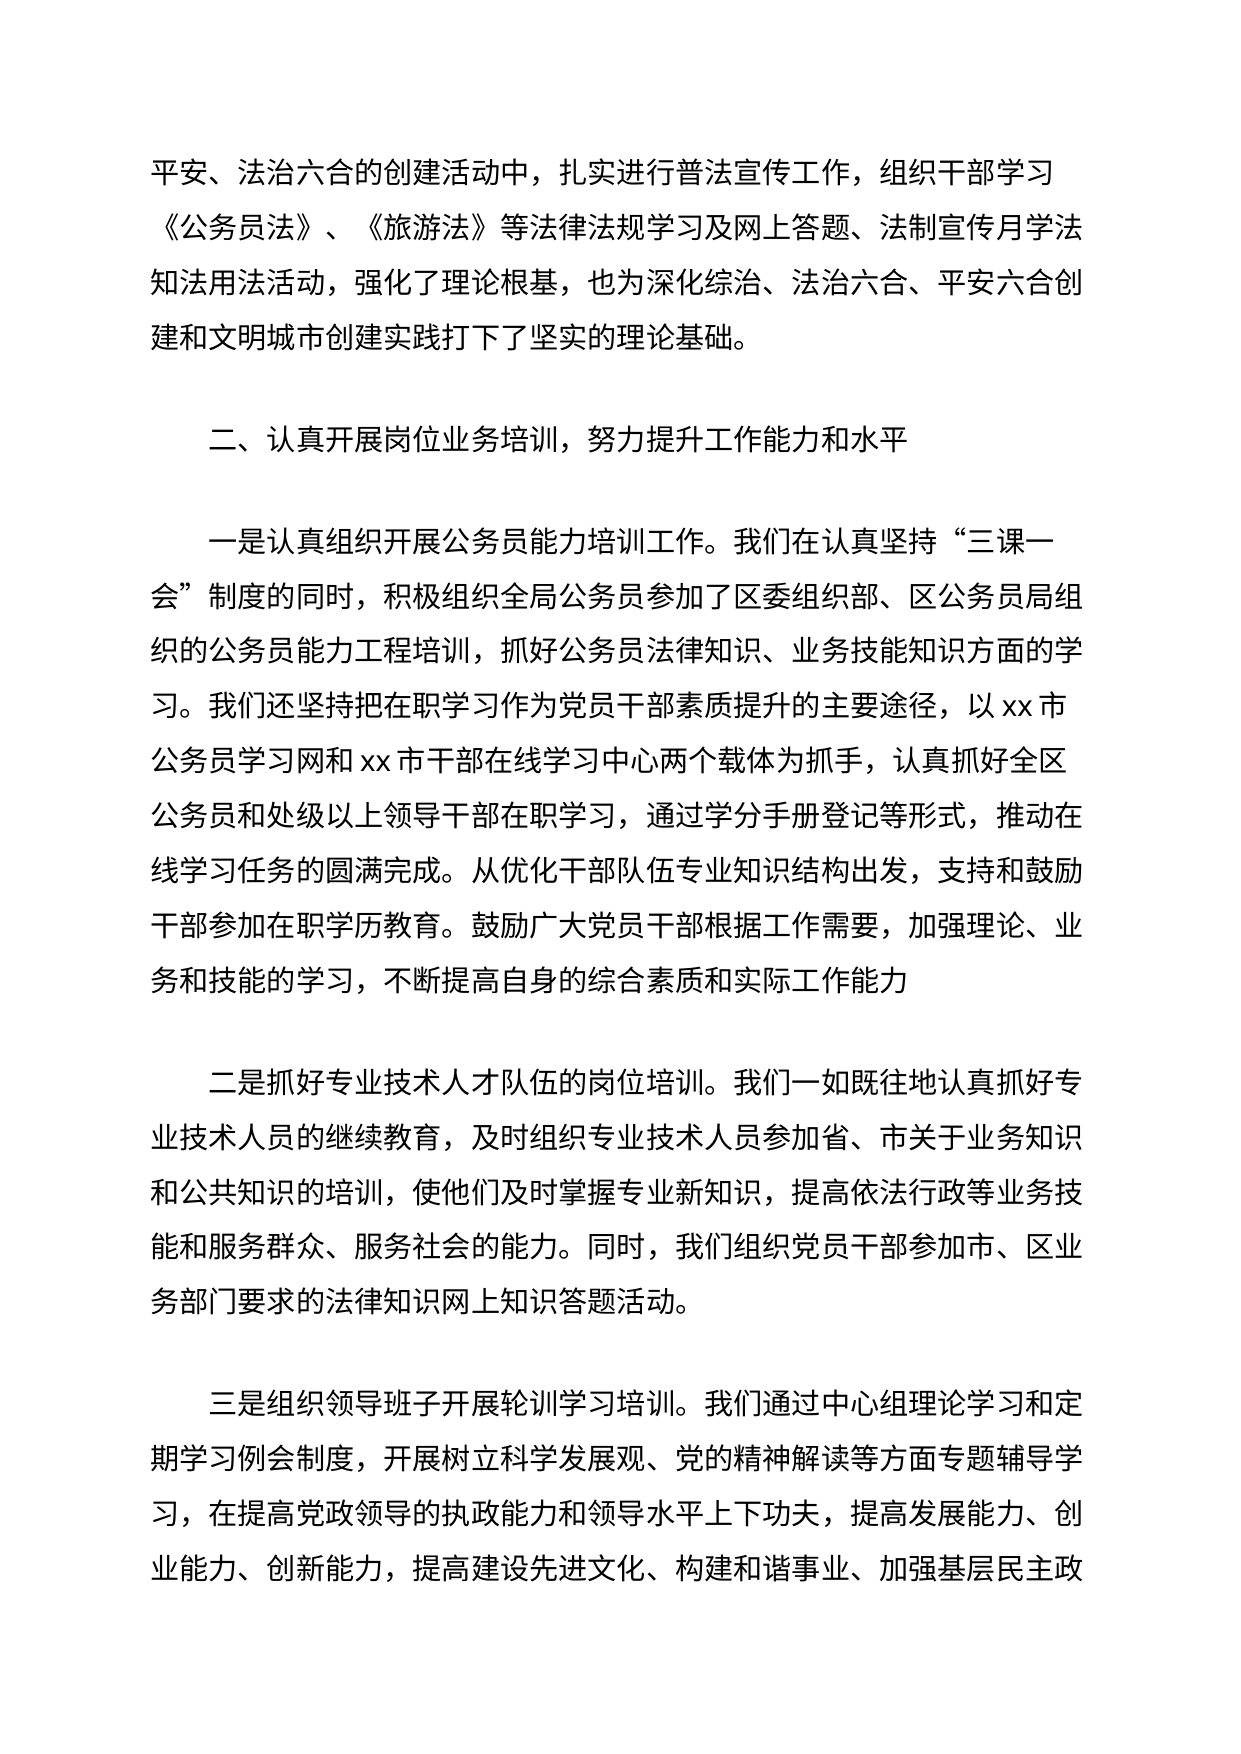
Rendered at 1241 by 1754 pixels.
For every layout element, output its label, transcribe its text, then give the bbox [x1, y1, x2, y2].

text 一是认真组织开展公务员能力培训工作。我们在认真坚持“三课一会”制度的同时，积极组织全局公务员参加了区委组织部、区公务员局组织的公务员能力工程培训，抓好公务员法律知识、业务技能知识方面的学习。我们还坚持把在职学习作为党员干部素质提升的主要途径，以xx市公务员学习网和xx市干部在线学习中心两个载体为抓手，认真抓好全区公务员和处级以上领导干部在职学习，通过学分手册登记等形式，推动在线学习任务的圆满完成。从优化干部队伍专业知识结构出发，支持和鼓励干部参加在职学历教育。鼓励广大党员干部根据工作需要，加强理论、业务和技能的学习，不断提高自身的综合素质和实际工作能力 [150, 518, 1090, 1000]
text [150, 150, 1090, 357]
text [150, 1381, 1090, 1588]
text 二、认真开展岗位业务培训，努力提升工作能力和水平 [150, 416, 1090, 459]
text 二是抓好专业技术人才队伍的岗位培训。我们一如既往地认真抓好专业技术人员的继续教育，及时组织专业技术人员参加省、市关于业务知识和公共知识的培训，使他们及时掌握专业新知识，提高依法行政等业务技能和服务群众、服务社会的能力。同时，我们组织党员干部参加市、区业务部门要求的法律知识网上知识答题活动。 [150, 1059, 1090, 1321]
